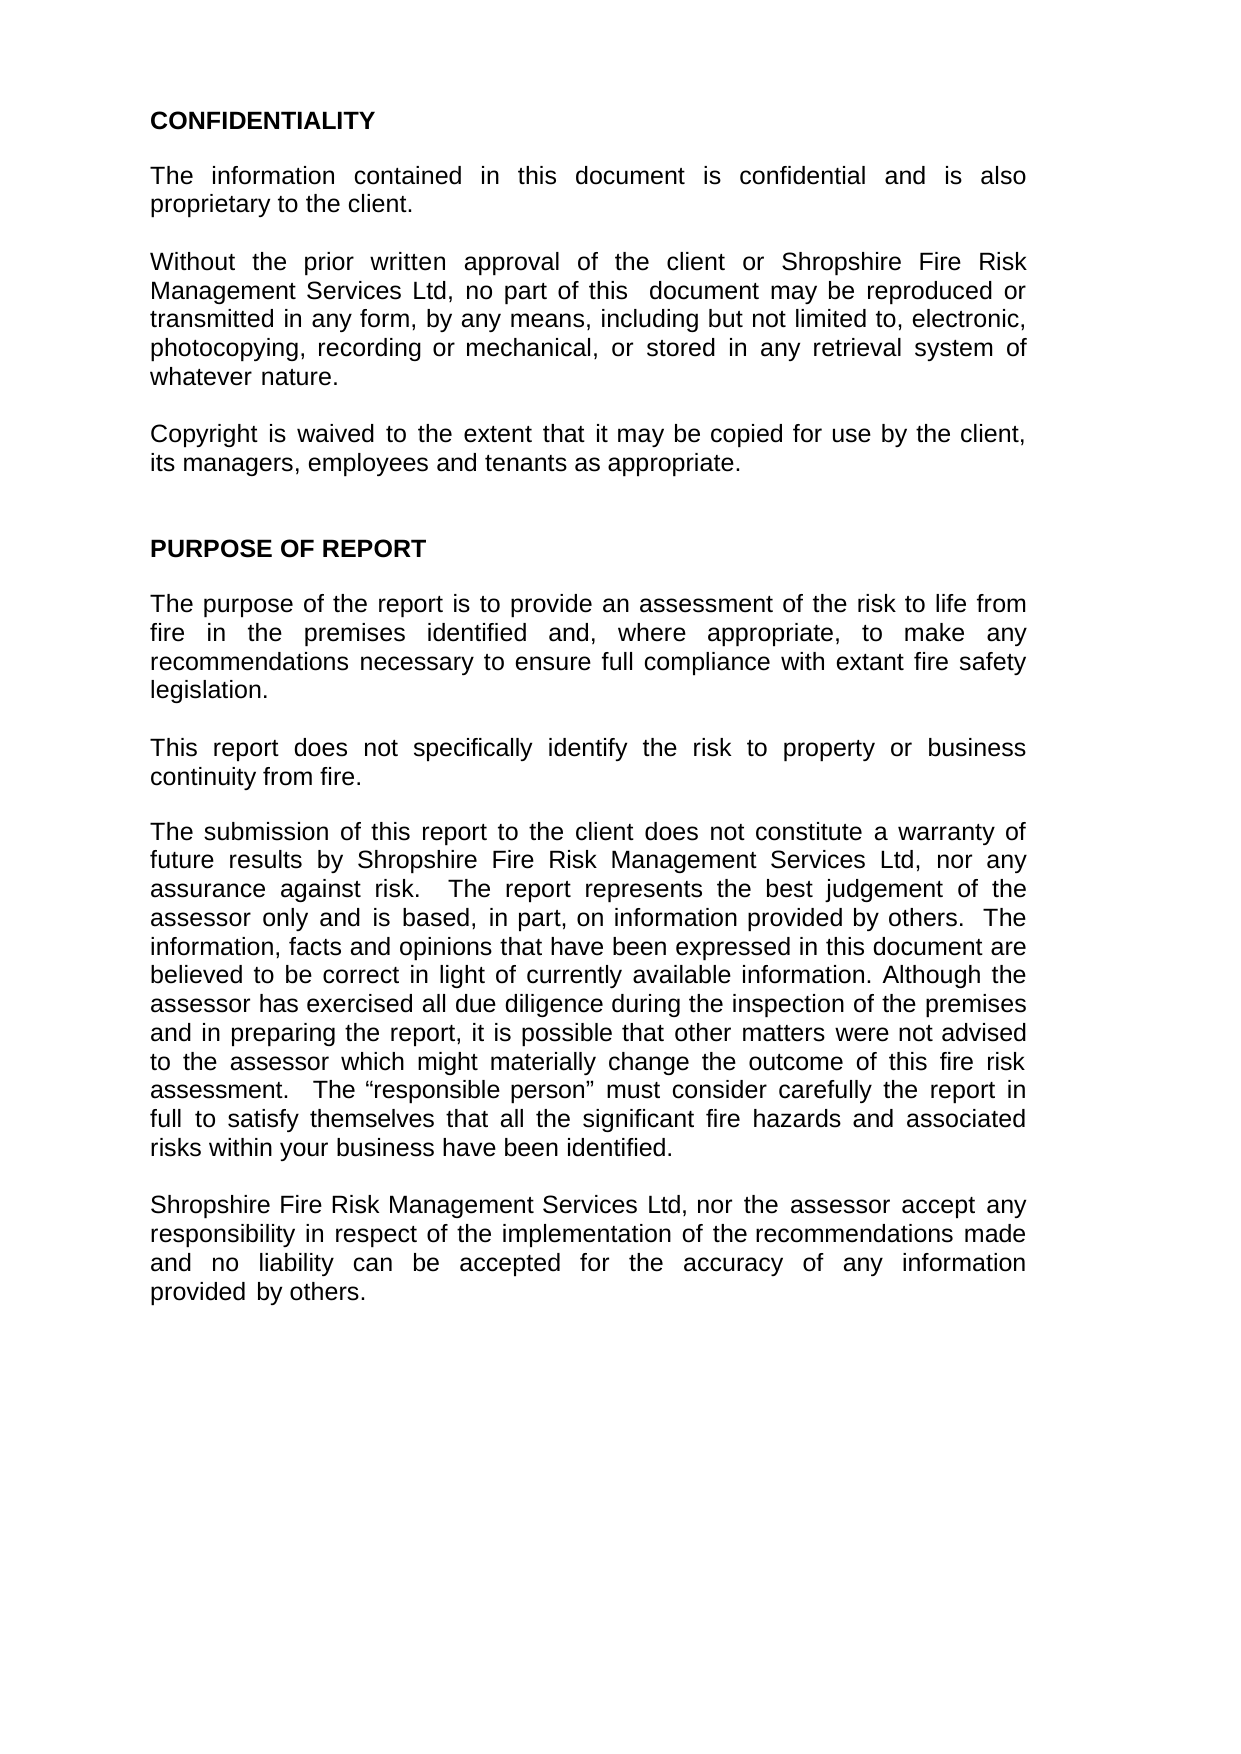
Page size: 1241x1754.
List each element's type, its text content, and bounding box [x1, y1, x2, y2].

text This report does not specifically identify the risk to property or business continuity from fire. [150, 733, 1027, 790]
text Copyright is waived to the extent that it may be copied for use by the client, its managers, employees and tenants as appropriate. [150, 419, 1027, 477]
text Without the prior written approval of the client or Shropshire Fire Risk Management Services Ltd, no part of this document may be reproduced or transmitted in any form, by any means, including but not limited to, electronic, photocopying, recording or mechanical, or stored in any retrieval system of whatever nature. [150, 247, 1027, 391]
text Shropshire Fire Risk Management Services Ltd, nor the assessor accept any responsibility in respect of the implementation of the recommendations made and no liability can be accepted for the accuracy of any information provided by others. [150, 1191, 1027, 1306]
text PURPOSE OF REPORT [150, 534, 1092, 563]
text The submission of this report to the client does not constitute a warranty of future results by Shropshire Fire Risk Management Services Ltd, nor any assurance against risk. The report represents the best judgement of the assessor only and is based, in part, on information provided by others. The information, facts and opinions that have been expressed in this document are believed to be correct in light of currently available information. Although the assessor has exercised all due diligence during the inspection of the premises and in preparing the report, it is possible that other matters were not advised to the assessor which might materially change the outcome of this fire risk assessment. The “responsible person” must consider carefully the report in full to satisfy themselves that all the significant fire hazards and associated risks within your business have been identified. [150, 817, 1027, 1162]
text The purpose of the report is to provide an assessment of the risk to life from fire in the premises identified and, where appropriate, to make any recommendations necessary to ensure full compliance with extant fire safety legislation. [150, 589, 1027, 704]
text The information contained in this document is confidential and is also proprietary to the client. [150, 161, 1027, 218]
text CONFIDENTIALITY [150, 106, 1092, 135]
